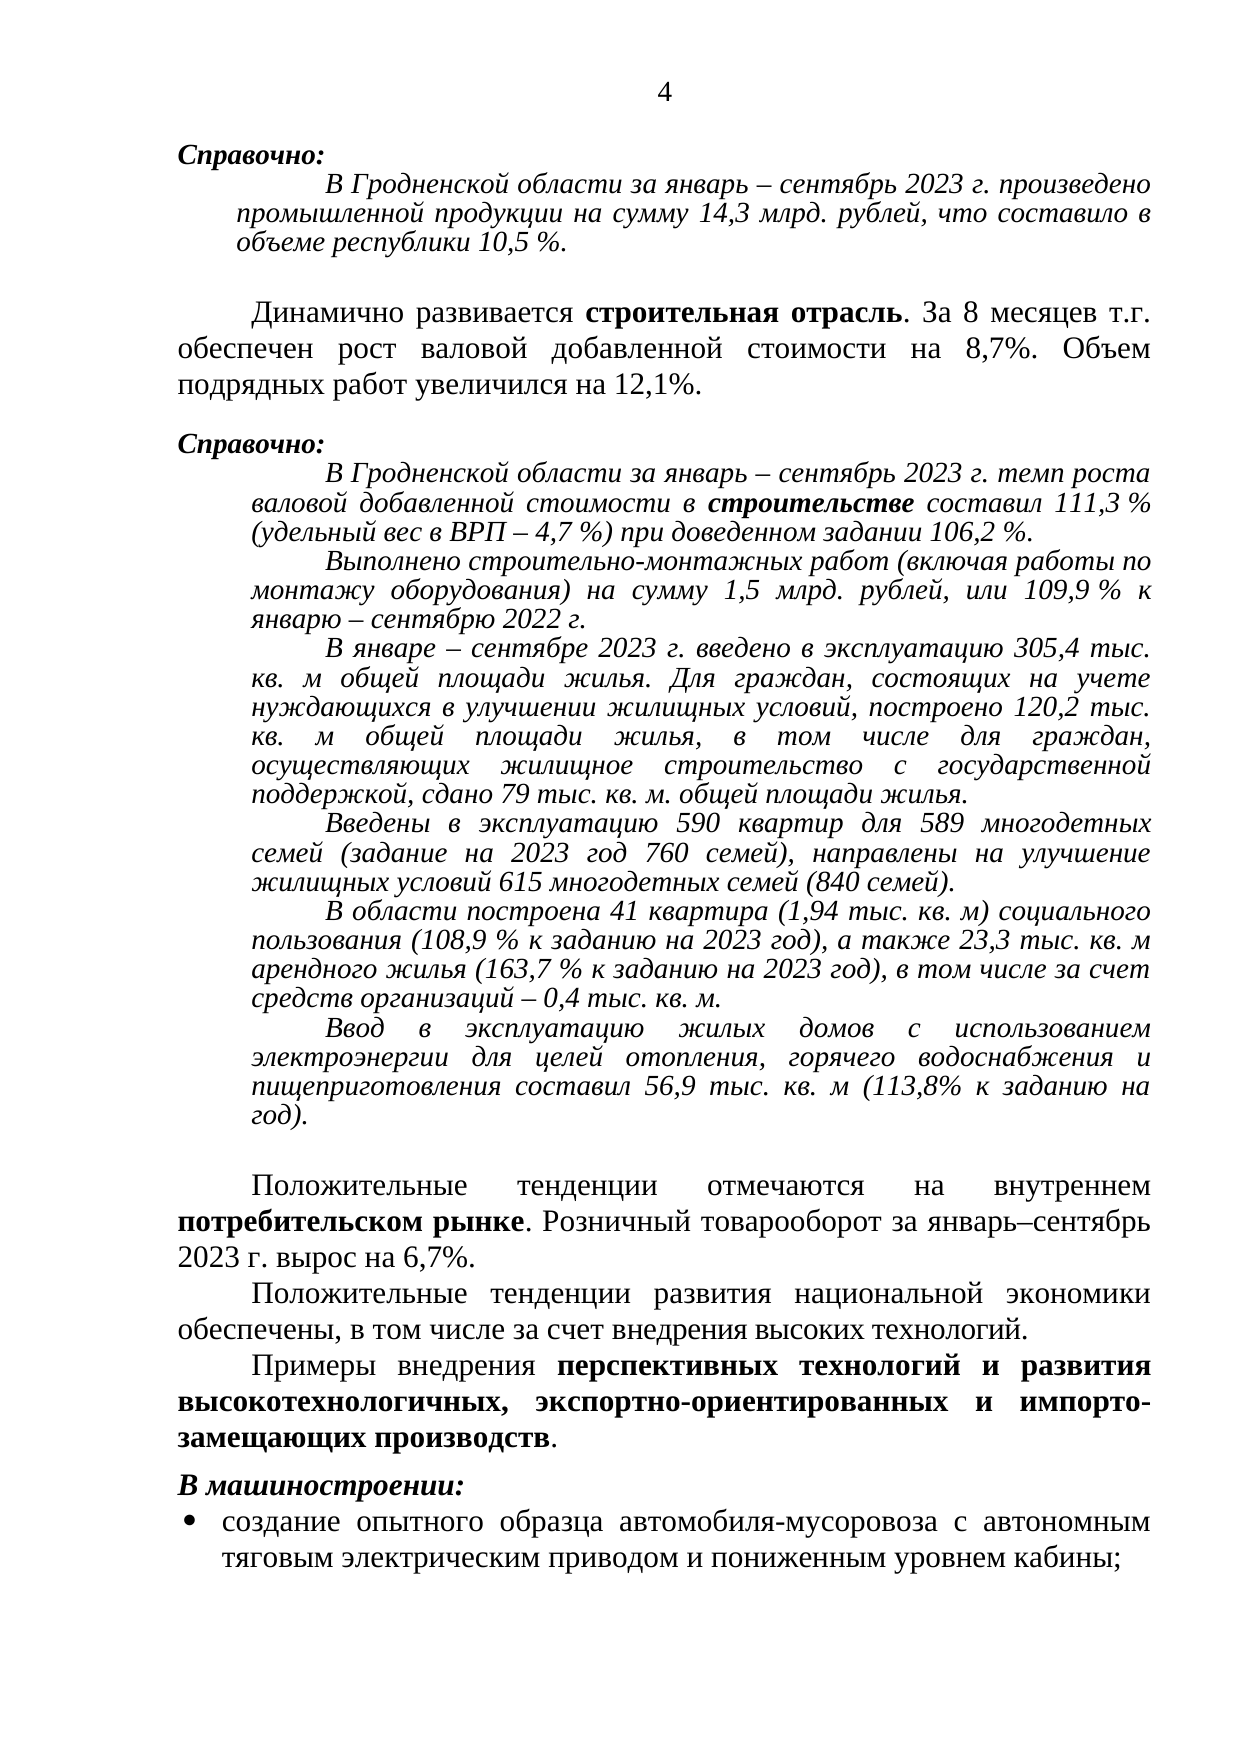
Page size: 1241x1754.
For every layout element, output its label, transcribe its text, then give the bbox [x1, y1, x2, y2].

text В области построена 41 квартира (1,94 тыс. кв. м) социального пользования (108,9 % к заданию на 2023 год), а также 23,3 тыс. кв. м арендного жилья (163,7 % к заданию на 2023 год), в том числе за счет средств организаций – 0,4 тыс. кв. м. [251, 897, 1152, 1014]
text В машиностроении: [177, 1466, 1152, 1502]
text В Гродненской области за январь – сентябрь 2023 г. темп роста валовой добавленной стоимости в строительстве составил 111,3 % (удельный вес в ВРП – 4,7 %) при доведенном задании 106,2 %. [251, 459, 1152, 547]
text Справочно: [177, 430, 1152, 459]
text Положительные тенденции развития национальной экономики обеспечены, в том числе за счет внедрения высоких технологий. [177, 1274, 1152, 1346]
text Справочно: [177, 141, 1152, 170]
text Примеры внедрения перспективных технологий и развития высокотехнологичных, экспортно-ориентированных и импорто-замещающих производств. [177, 1346, 1152, 1454]
text Положительные тенденции отмечаются на внутреннем потребительском рынке. Розничный товарооборот за январь–сентябрь 2023 г. вырос на 6,7%. [177, 1166, 1152, 1274]
text Введены в эксплуатацию 590 квартир для 589 многодетных семей (задание на 2023 год 760 семей), направлены на улучшение жилищных условий 615 многодетных семей (840 семей). [251, 809, 1152, 897]
text Динамично развивается строительная отрасль. За 8 месяцев т.г. обеспечен рост валовой добавленной стоимости на 8,7%. Объем подрядных работ увеличился на 12,1%. [177, 293, 1152, 401]
list создание опытного образца автомобиля-мусоровоза с автономным тяговым электрическим приводом и пониженным уровнем кабины; [184, 1502, 1152, 1574]
text Ввод в эксплуатацию жилых домов с использованием электроэнергии для целей отопления, горячего водоснабжения и пищеприготовления составил 56,9 тыс. кв. м (113,8% к заданию на год). [251, 1014, 1152, 1130]
text Выполнено строительно-монтажных работ (включая работы по монтажу оборудования) на сумму 1,5 млрд. рублей, или 109,9 % к январю – сентябрю 2022 г. [251, 547, 1152, 634]
text В Гродненской области за январь – сентябрь 2023 г. произведено промышленной продукции на сумму 14,3 млрд. рублей, что составило в объеме республики 10,5 %. [236, 170, 1152, 257]
text В январе – сентябре 2023 г. введено в эксплуатацию 305,4 тыс. кв. м общей площади жилья. Для граждан, состоящих на учете нуждающихся в улучшении жилищных условий, построено 120,2 тыс. кв. м общей площади жилья, в том числе для граждан, осуществляющих жилищное строительство с государственной поддержкой, сдано 79 тыс. кв. м. общей площади жилья. [251, 634, 1152, 809]
